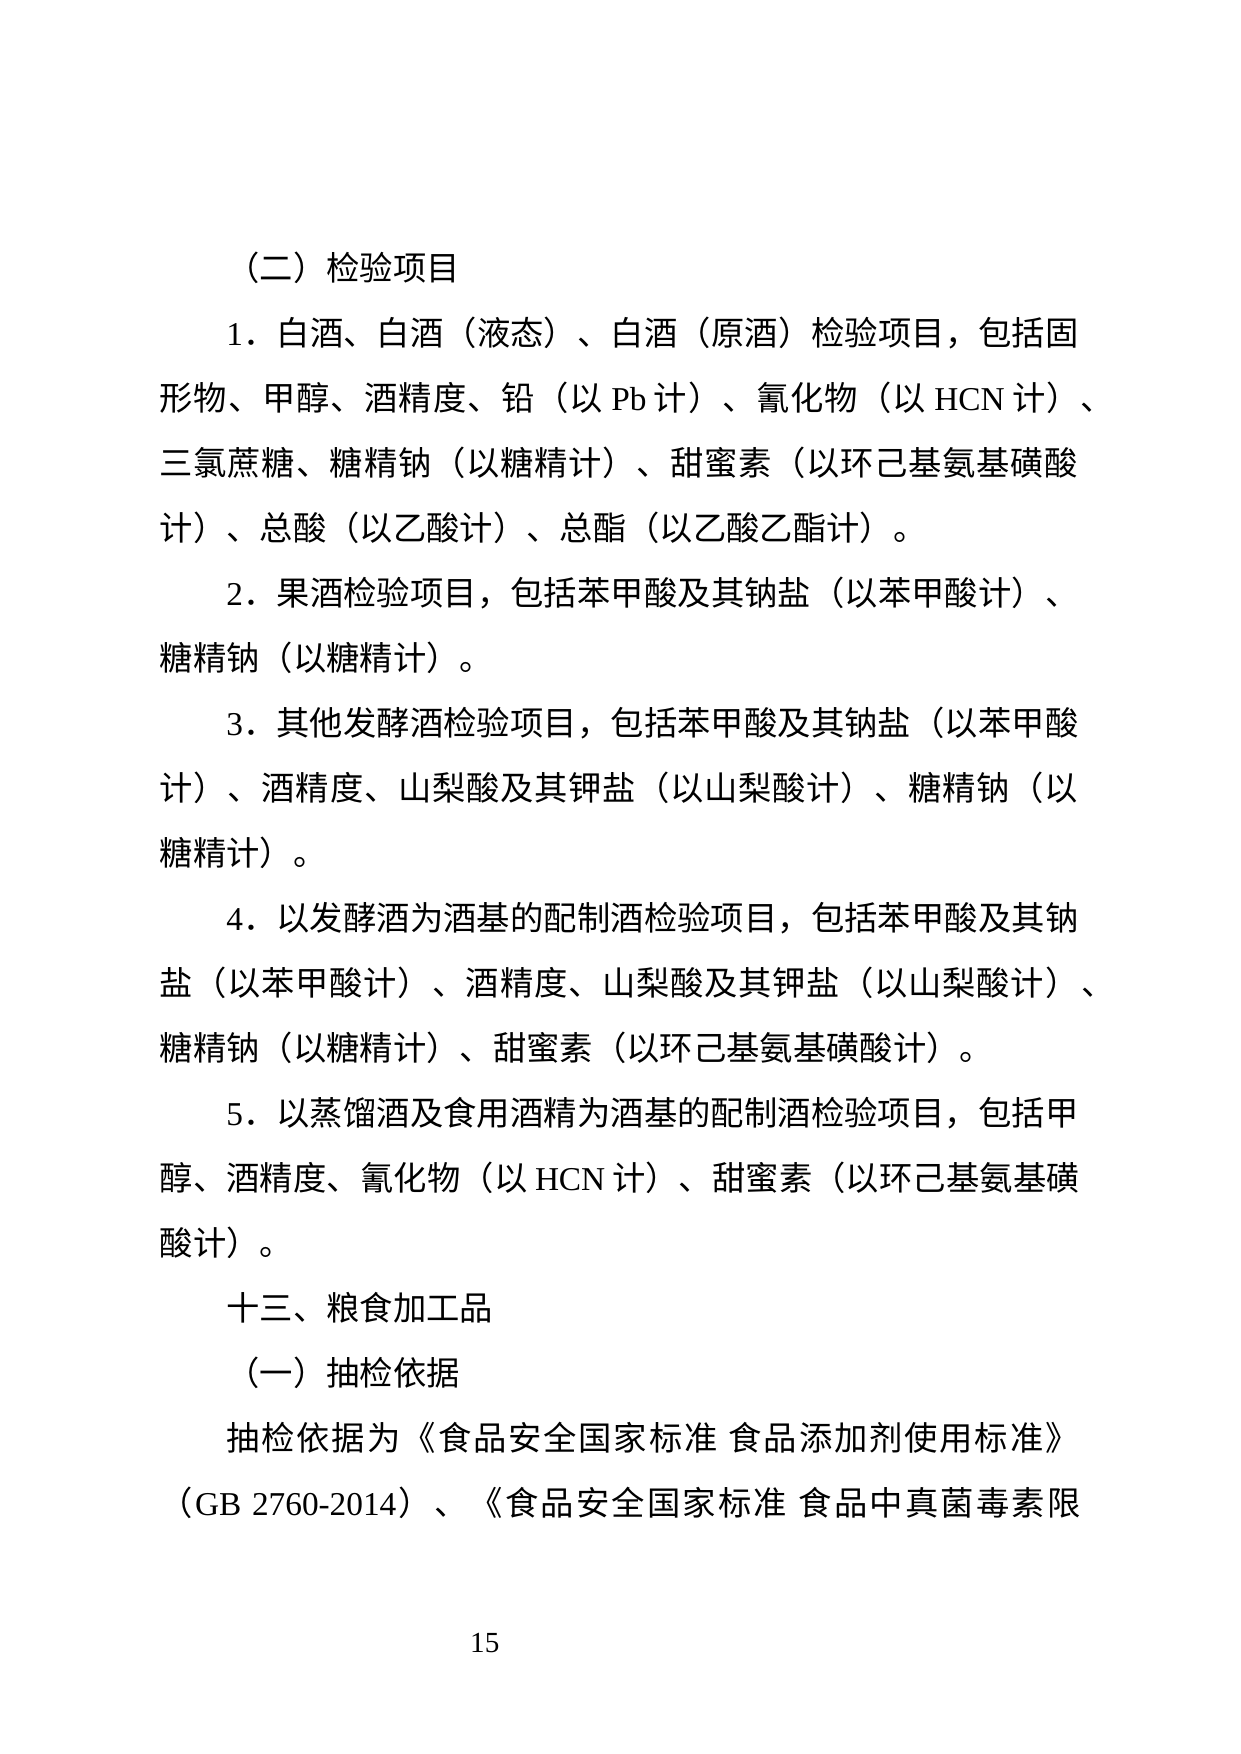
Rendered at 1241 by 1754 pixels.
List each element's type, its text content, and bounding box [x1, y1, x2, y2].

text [159, 1403, 1081, 1533]
text （二）检验项目 [159, 233, 1081, 298]
text 1．白酒、白酒（液态）、白酒（原酒）检验项目，包括固形物、甲醇、酒精度、铅（以Pb计）、氰化物（以HCN计）、三氯蔗糖、糖精钠（以糖精计）、甜蜜素（以环己基氨基磺酸计）、总酸（以乙酸计）、总酯（以乙酸乙酯计）。 [159, 298, 1081, 558]
text （一）抽检依据 [159, 1338, 1081, 1403]
text 2．果酒检验项目，包括苯甲酸及其钠盐（以苯甲酸计）、糖精钠（以糖精计）。 [159, 558, 1081, 688]
text 3．其他发酵酒检验项目，包括苯甲酸及其钠盐（以苯甲酸计）、酒精度、山梨酸及其钾盐（以山梨酸计）、糖精钠（以糖精计）。 [159, 688, 1081, 883]
text 5．以蒸馏酒及食用酒精为酒基的配制酒检验项目，包括甲醇、酒精度、氰化物（以HCN计）、甜蜜素（以环己基氨基磺酸计）。 [159, 1078, 1081, 1273]
text 4．以发酵酒为酒基的配制酒检验项目，包括苯甲酸及其钠盐（以苯甲酸计）、酒精度、山梨酸及其钾盐（以山梨酸计）、糖精钠（以糖精计）、甜蜜素（以环己基氨基磺酸计）。 [159, 883, 1081, 1078]
text 十三、粮食加工品 [159, 1273, 1081, 1338]
